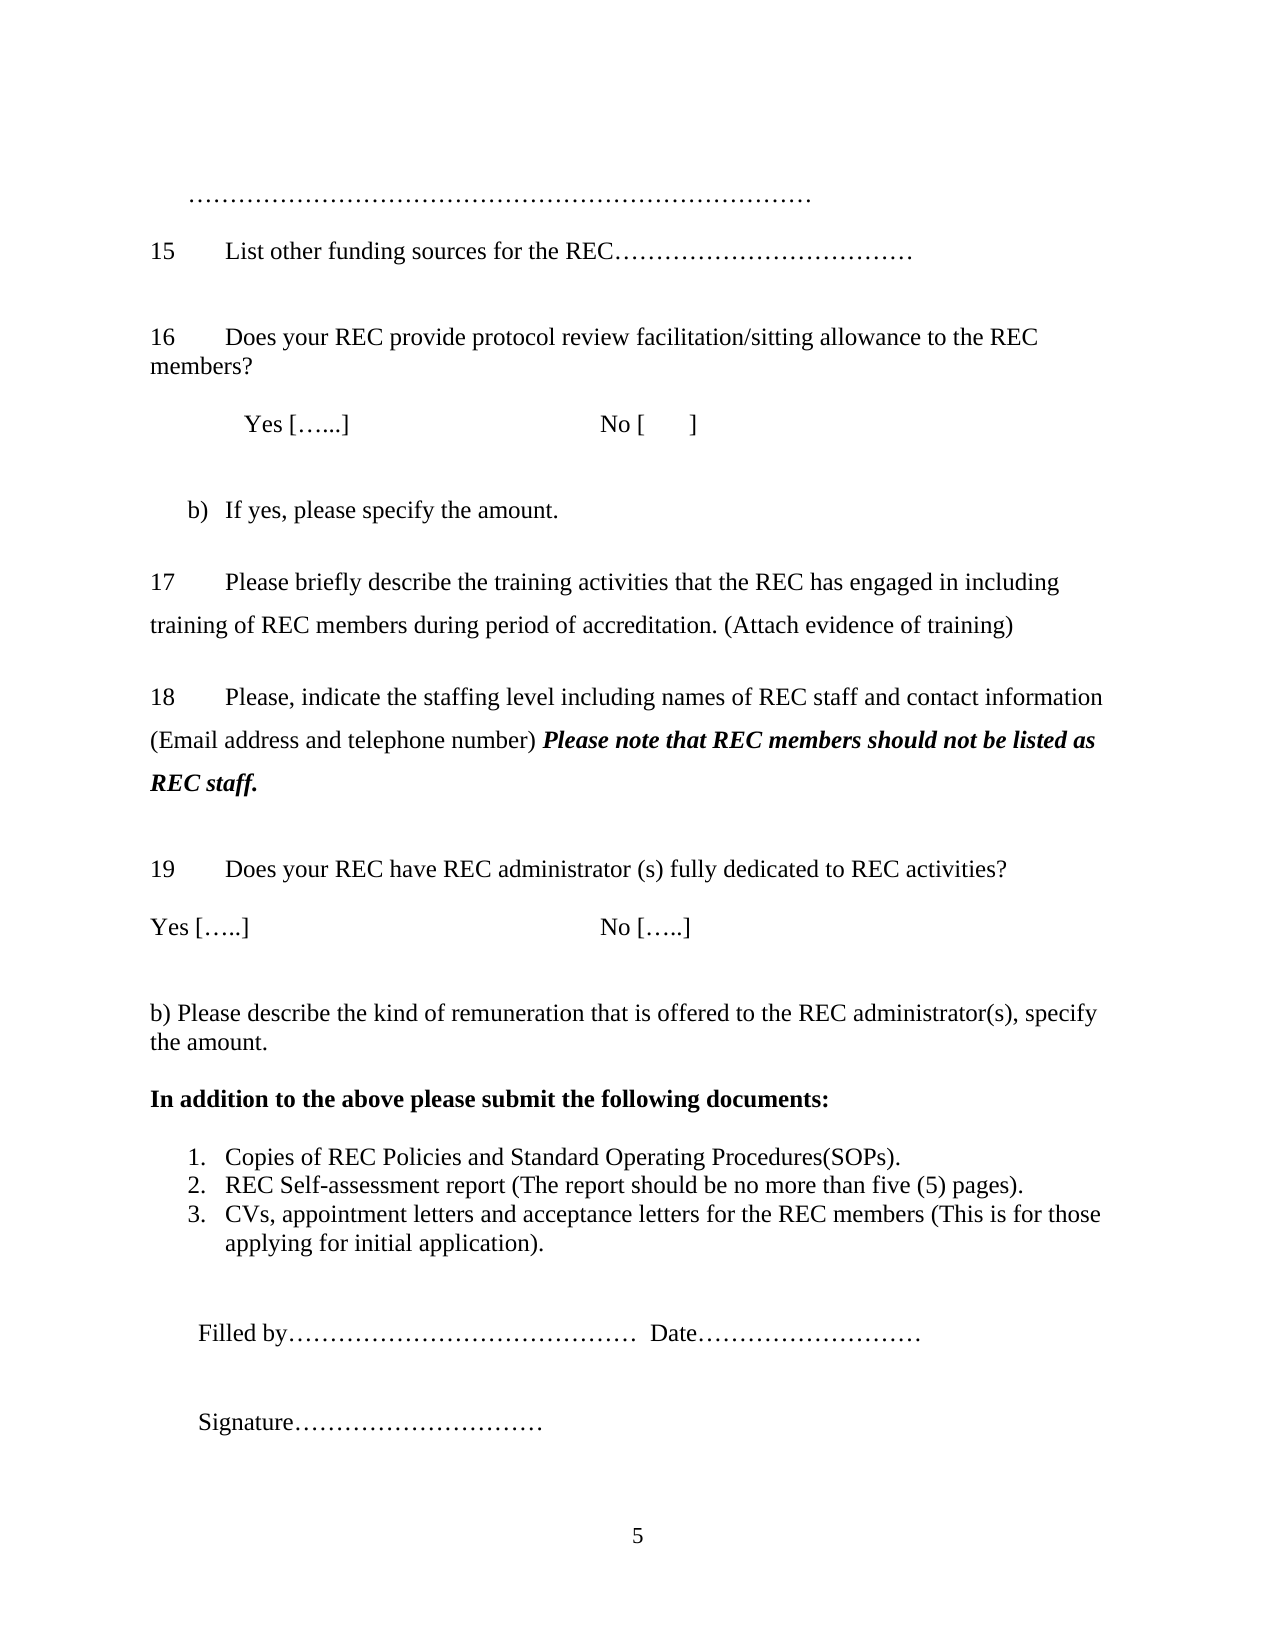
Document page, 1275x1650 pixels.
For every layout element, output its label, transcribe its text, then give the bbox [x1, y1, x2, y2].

text 16 Does your REC provide protocol review facilitation/sitting allowance to the REC members? [150, 322, 1125, 380]
text 15 List other funding sources for the REC……………………………… [150, 236, 1125, 265]
text 17 Please briefly describe the training activities that the REC has engaged in including training of REC members during period of accreditation. (Attach evidence of training) [150, 567, 1125, 639]
list Copies of REC Policies and Standard Operating Procedures(SOPs). [187, 1142, 1125, 1171]
list If yes, please specify the amount. [187, 495, 1125, 524]
text In addition to the above please submit the following documents: [150, 1084, 1125, 1113]
text 18 Please, indicate the staffing level including names of REC staff and contact information (Email address and telephone number) Please note that REC members should not be listed as REC staff. [150, 682, 1125, 797]
text Yes […..] No […..] [150, 912, 1125, 941]
list REC Self-assessment report (The report should be no more than five (5) pages). [187, 1171, 1125, 1199]
list Filled by…………………………………… Date……………………… [198, 1318, 1125, 1347]
list Signature………………………… [198, 1407, 1125, 1436]
text b) Please describe the kind of remuneration that is offered to the REC administrator(s), specify the amount. [150, 998, 1125, 1056]
list CVs, appointment letters and acceptance letters for the REC members (This is for those applying for initial application). [187, 1199, 1125, 1257]
text 19 Does your REC have REC administrator (s) fully dedicated to REC activities? [150, 854, 1125, 883]
text ………………………………………………………………… [187, 179, 1125, 207]
text Yes […...] No [ ] [150, 409, 1125, 437]
